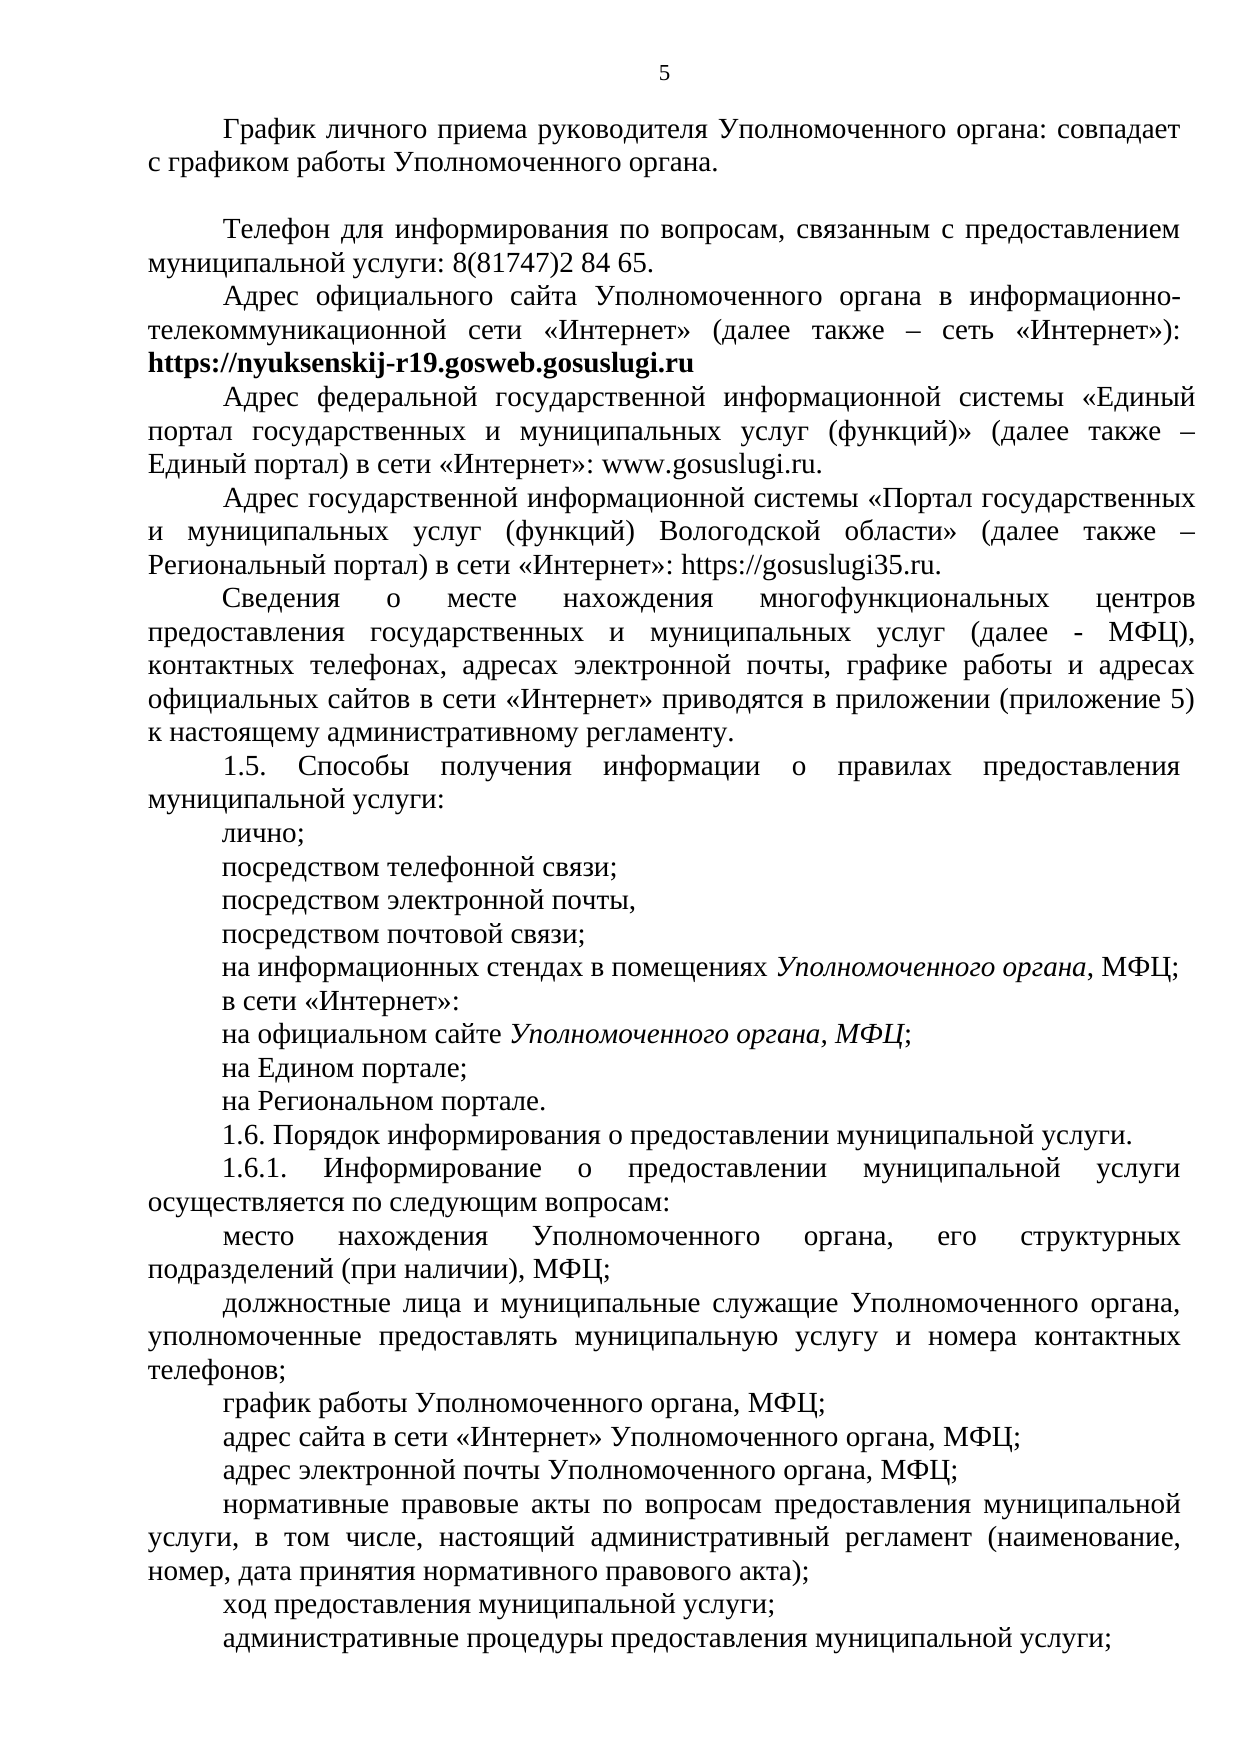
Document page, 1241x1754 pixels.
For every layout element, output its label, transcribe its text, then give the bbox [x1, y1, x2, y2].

text Телефон для информирования по вопросам, связанным с предоставлением муниципальной услуги: 8(81747)2 84 65. [148, 211, 1181, 278]
text График личного приема руководителя Уполномоченного органа: совпадает с графиком работы Уполномоченного органа. [148, 111, 1181, 178]
text график работы Уполномоченного органа, МФЦ; [148, 1385, 1182, 1419]
text должностные лица и муниципальные служащие Уполномоченного органа, уполномоченные предоставлять муниципальную услугу и номера контактных телефонов; [148, 1285, 1182, 1385]
text на Едином портале; [148, 1050, 1181, 1083]
text адрес сайта в сети «Интернет» Уполномоченного органа, МФЦ; [148, 1419, 1182, 1452]
text нормативные правовые акты по вопросам предоставления муниципальной услуги, в том числе, настоящий административный регламент (наименование, номер, дата принятия нормативного правового акта); [148, 1486, 1182, 1587]
text место нахождения Уполномоченного органа, его структурных подразделений (при наличии), МФЦ; [148, 1218, 1182, 1285]
text Адрес федеральной государственной информационной системы «Единый портал государственных и муниципальных услуг (функций)» (далее также – Единый портал) в сети «Интернет»: www.gosuslugi.ru. [148, 379, 1196, 480]
text на официальном сайте Уполномоченного органа, МФЦ; [148, 1016, 1181, 1050]
text Адрес официального сайта Уполномоченного органа в информационно-телекоммуникационной сети «Интернет» (далее также – сеть «Интернет»): https://nyuksenskij-r19.gosweb.gosuslugi.ru [148, 278, 1181, 379]
text лично; [148, 815, 1181, 849]
text адрес электронной почты Уполномоченного органа, МФЦ; [148, 1452, 1182, 1486]
text 1.6. Порядок информирования о предоставлении муниципальной услуги. [148, 1117, 1181, 1151]
text посредством телефонной связи; [148, 849, 1181, 882]
text на Региональном портале. [148, 1083, 1181, 1117]
text на информационных стендах в помещениях Уполномоченного органа, МФЦ; [148, 949, 1181, 983]
text Сведения о месте нахождения многофункциональных центров предоставления государственных и муниципальных услуг (далее - МФЦ), контактных телефонах, адресах электронной почты, графике работы и адресах официальных сайтов в сети «Интернет» приводятся в приложении (приложение 5) к настоящему административному регламенту. [148, 580, 1196, 748]
text посредством электронной почты, [148, 882, 1181, 916]
text административные процедуры предоставления муниципальной услуги; [148, 1620, 1182, 1654]
text 1.5. Способы получения информации о правилах предоставления муниципальной услуги: [148, 748, 1181, 815]
text ход предоставления муниципальной услуги; [148, 1587, 1182, 1620]
text в сети «Интернет»: [148, 983, 1181, 1016]
text Адрес государственной информационной системы «Портал государственных и муниципальных услуг (функций) Вологодской области» (далее также – Региональный портал) в сети «Интернет»: https://gosuslugi35.ru. [148, 480, 1196, 580]
text посредством почтовой связи; [148, 916, 1181, 949]
text 1.6.1. Информирование о предоставлении муниципальной услуги осуществляется по следующим вопросам: [148, 1151, 1181, 1218]
